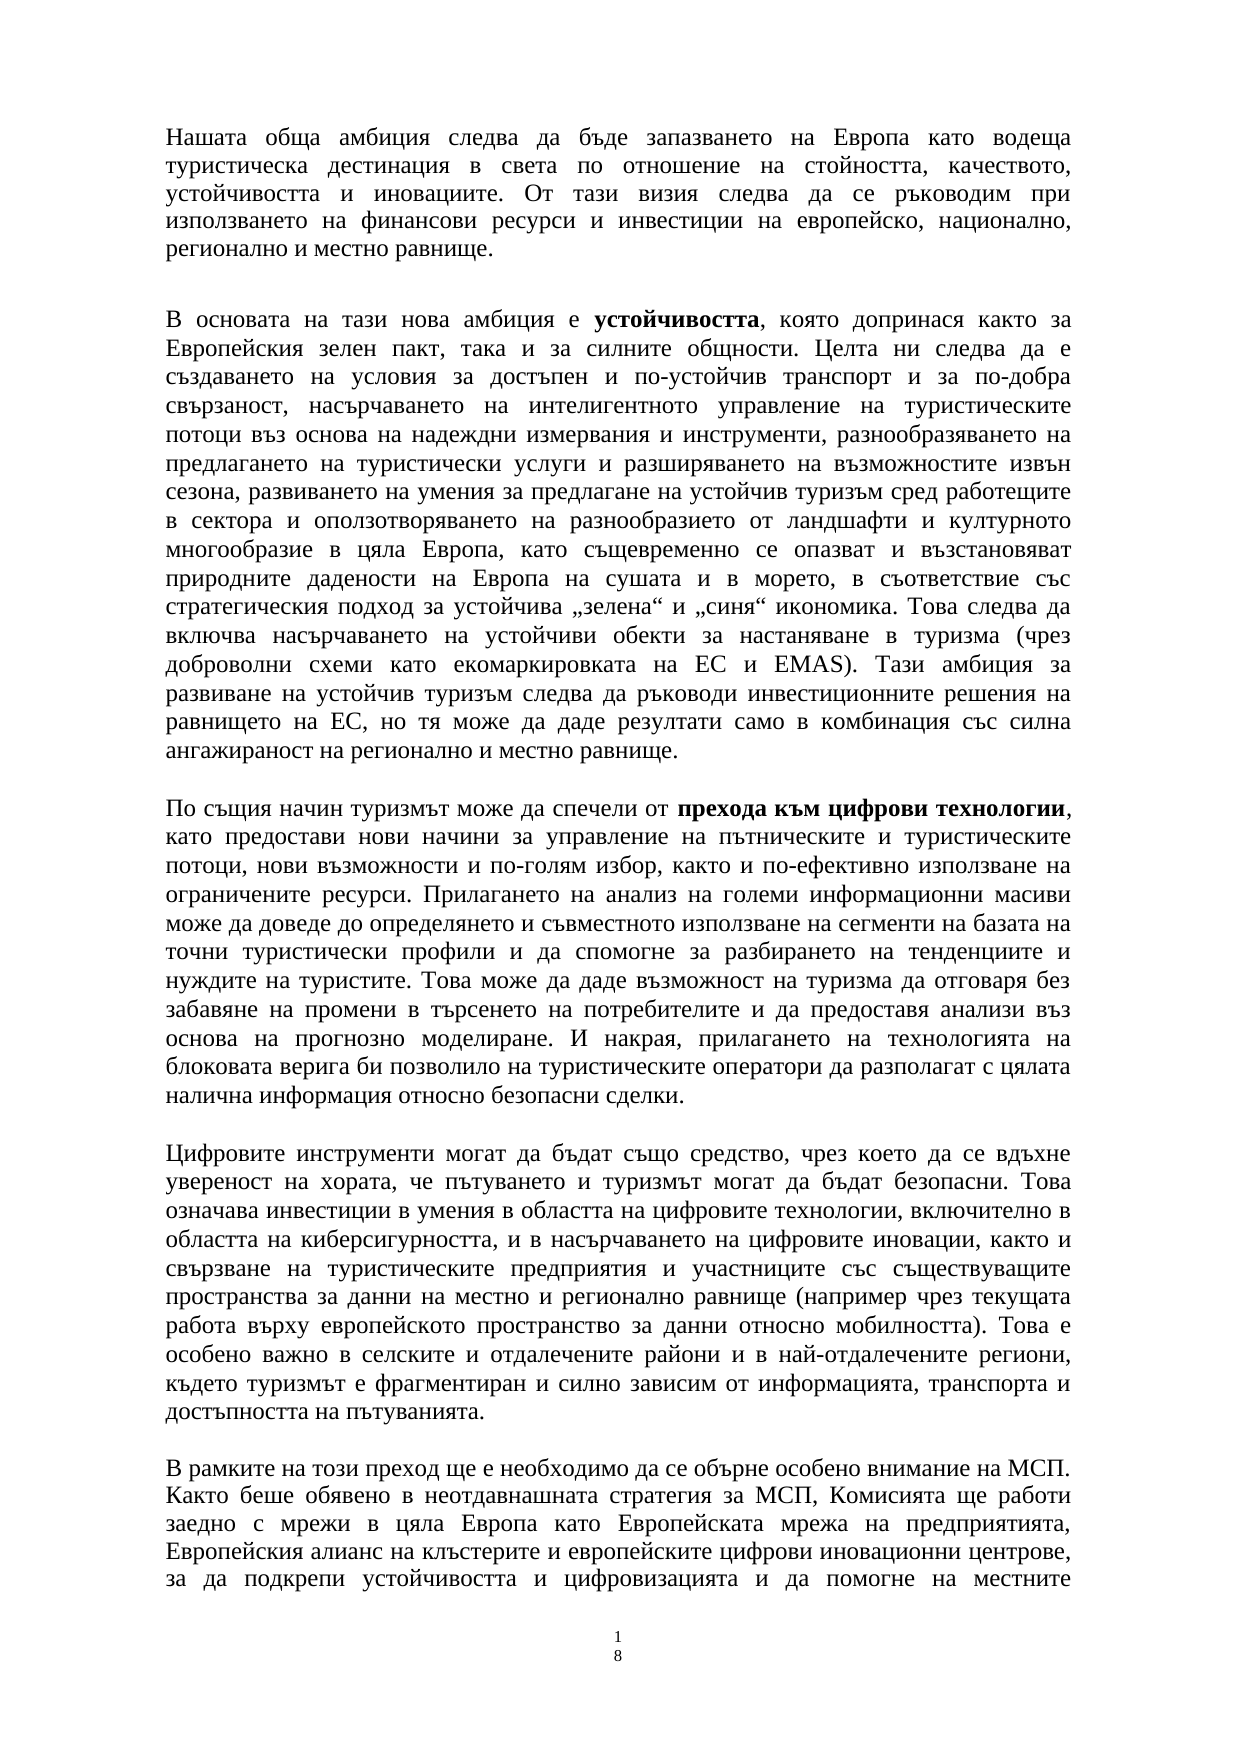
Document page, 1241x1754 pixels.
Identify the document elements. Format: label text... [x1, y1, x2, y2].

text Нашата обща амбиция следва да бъде запазването на Европа като водеща туристическа дестинация в света по отношение на стойността, качеството, устойчивостта и иновациите. От тази визия следва да се ръководим при използването на финансови ресурси и инвестиции на европейско, национално, регионално и местно равнище. [165, 124, 1072, 262]
text Цифровите инструменти могат да бъдат също средство, чрез което да се вдъхне увереност на хората, че пътуването и туризмът могат да бъдат безопасни. Това означава инвестиции в умения в областта на цифровите технологии, включително в областта на киберсигурността, и в насърчаването на цифровите иновации, както и свързване на туристическите предприятия и участниците със съществуващите пространства за данни на местно и регионално равнище (например чрез текущата работа върху европейското пространство за данни относно мобилността). Това е особено важно в селските и отдалечените райони и в най-отдалечените региони, където туризмът е фрагментиран и силно зависим от информацията, транспорта и достъпността на пътуванията. [165, 1138, 1072, 1425]
text В основата на тази нова амбиция е устойчивостта, която допринася както за Европейския зелен пакт, така и за силните общности. Целта ни следва да е създаването на условия за достъпен и по-устойчив транспорт и за по-добра свързаност, насърчаването на интелигентното управление на туристическите потоци въз основа на надеждни измервания и инструменти, разнообразяването на предлагането на туристически услуги и разширяването на възможностите извън сезона, развиването на умения за предлагане на устойчив туризъм сред работещите в сектора и оползотворяването на разнообразието от ландшафти и културното многообразие в цяла Европа, като същевременно се опазват и възстановяват природните дадености на Европа на сушата и в морето, в съответствие със стратегическия подход за устойчива „зелена“ и „синя“ икономика. Това следва да включва насърчаването на устойчиви обекти за настаняване в туризма (чрез доброволни схеми като екомаркировката на ЕС и EMAS). Тази амбиция за развиване на устойчив туризъм следва да ръководи инвестиционните решения на равнището на ЕС, но тя може да даде резултати само в комбинация със силна ангажираност на регионално и местно равнище. [165, 304, 1072, 764]
text По същия начин туризмът може да спечели от прехода към цифрови технологии, като предостави нови начини за управление на пътническите и туристическите потоци, нови възможности и по-голям избор, както и по-ефективно използване на ограничените ресурси. Прилагането на анализ на големи информационни масиви може да доведе до определянето и съвместното използване на сегменти на базата на точни туристически профили и да спомогне за разбирането на тенденциите и нуждите на туристите. Това може да даде възможност на туризма да отговаря без забавяне на промени в търсенето на потребителите и да предоставя анализи въз основа на прогнозно моделиране. И накрая, прилагането на технологията на блоковата верига би позволило на туристическите оператори да разполагат с цялата налична информация относно безопасни сделки. [165, 793, 1072, 1109]
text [165, 1454, 1072, 1592]
